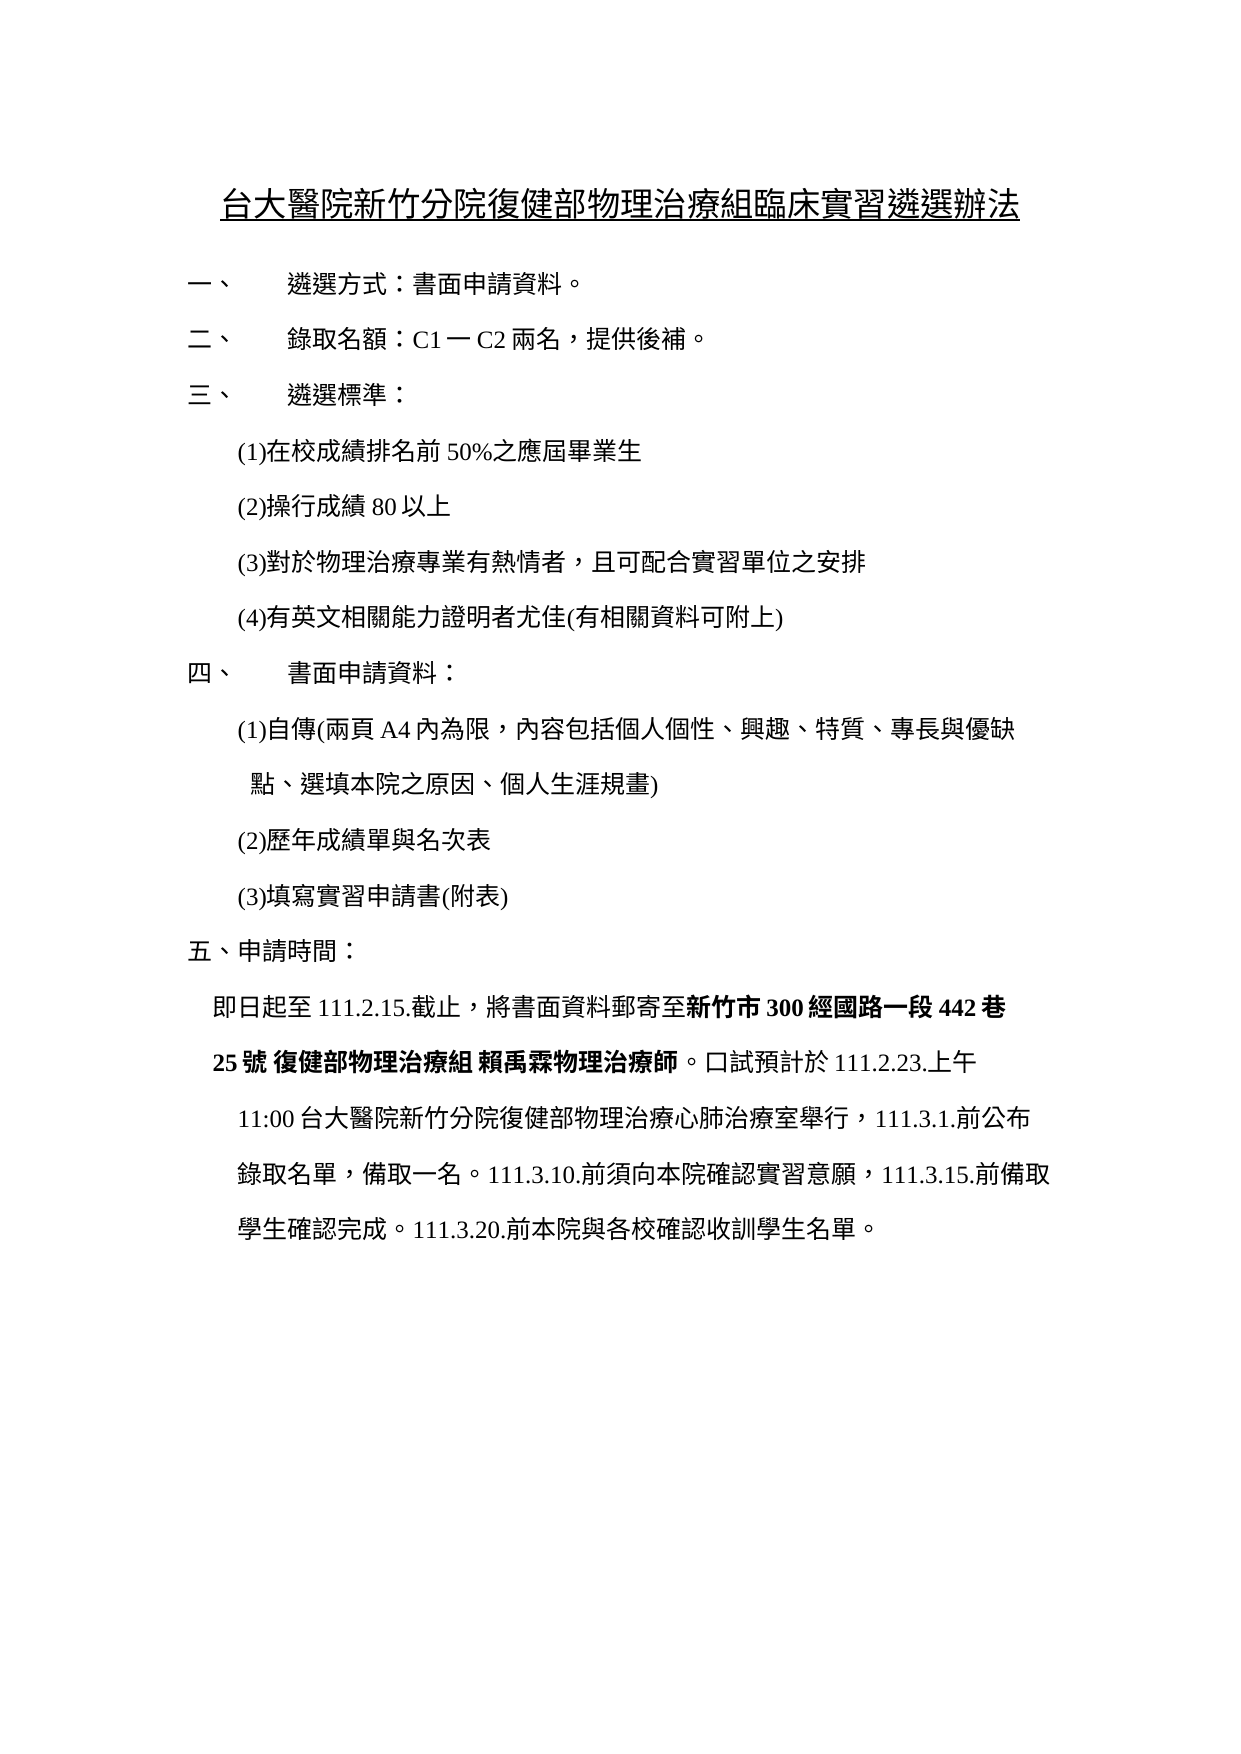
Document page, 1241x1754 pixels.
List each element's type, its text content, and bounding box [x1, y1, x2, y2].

list (4)有英文相關能力證明者尤佳(有相關資料可附上) [237, 597, 1053, 635]
text (3)填寫實習申請書(附表) [237, 875, 1053, 913]
text 錄取名單，備取一名。111.3.10.前須向本院確認實習意願，111.3.15.前備取 [187, 1153, 1053, 1191]
list (3)對於物理治療專業有熱情者，且可配合實習單位之安排 [237, 542, 1053, 579]
list 書面申請資料： [187, 653, 1053, 690]
text 台大醫院新竹分院復健部物理治療組臨床實習遴選辦法 [187, 164, 1053, 239]
list (1)在校成績排名前50%之應屆畢業生 [237, 430, 1053, 468]
text 學生確認完成。111.3.20.前本院與各校確認收訓學生名單。 [187, 1209, 1053, 1247]
text 五、申請時間： [187, 931, 1053, 968]
text 11:00台大醫院新竹分院復健部物理治療心肺治療室舉行，111.3.1.前公布 [187, 1098, 1053, 1135]
list 遴選方式：書面申請資料。 [187, 263, 1053, 301]
list (2)操行成績80以上 [237, 486, 1053, 523]
text (2)歷年成績單與名次表 [237, 820, 1053, 857]
list 遴選標準： [187, 375, 1053, 412]
text 25號 復健部物理治療組 賴禹霖物理治療師。口試預計於111.2.23.上午 [187, 1042, 1053, 1080]
list 錄取名額：C1一C2兩名，提供後補。 [187, 319, 1053, 357]
list (1)自傳(兩頁A4內為限，內容包括個人個性、興趣、特質、專長與優缺 [237, 708, 1053, 746]
text 即日起至111.2.15.截止，將書面資料郵寄至新竹市300經國路一段442巷 [187, 987, 1053, 1024]
list 點、選填本院之原因、個人生涯規畫) [237, 764, 1053, 802]
